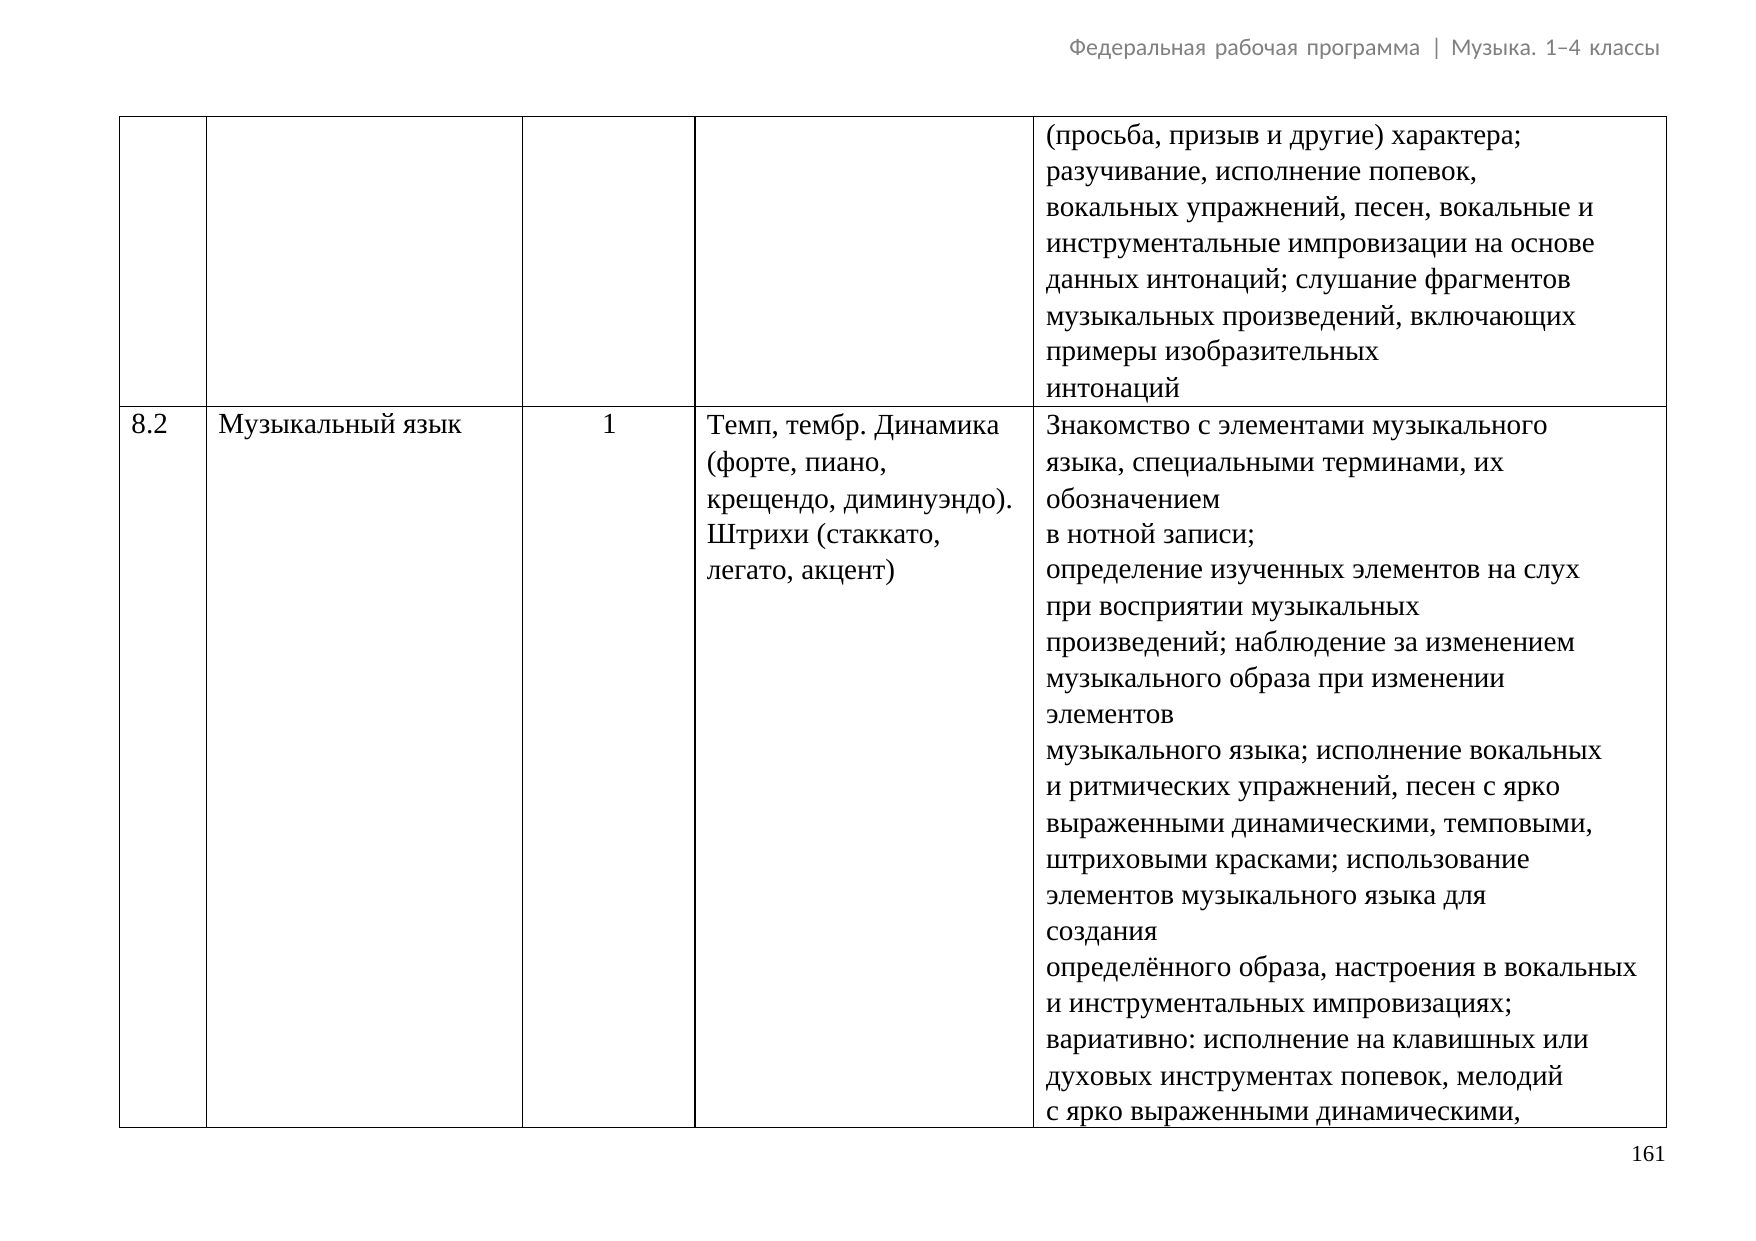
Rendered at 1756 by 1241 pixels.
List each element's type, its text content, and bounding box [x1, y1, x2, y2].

table_cell Музыкальный язык [207, 407, 522, 1127]
table_header [696, 117, 1033, 406]
table_header [207, 117, 522, 406]
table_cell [1034, 407, 1666, 1127]
table_cell 8.2 [120, 407, 206, 1127]
table_header [120, 117, 206, 406]
table_header (просьба, призыв и другие) характера; разучивание, исполнение попевок, вокальных упражнений, песен, вокальные и инструментальные импровизации на основе данных интонаций; слушание фрагментов музыкальных произведений, включающих примеры изобразительных интонаций [1034, 117, 1666, 406]
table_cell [696, 407, 1033, 1127]
table_cell 1 [523, 407, 694, 1127]
table_header [523, 117, 694, 406]
